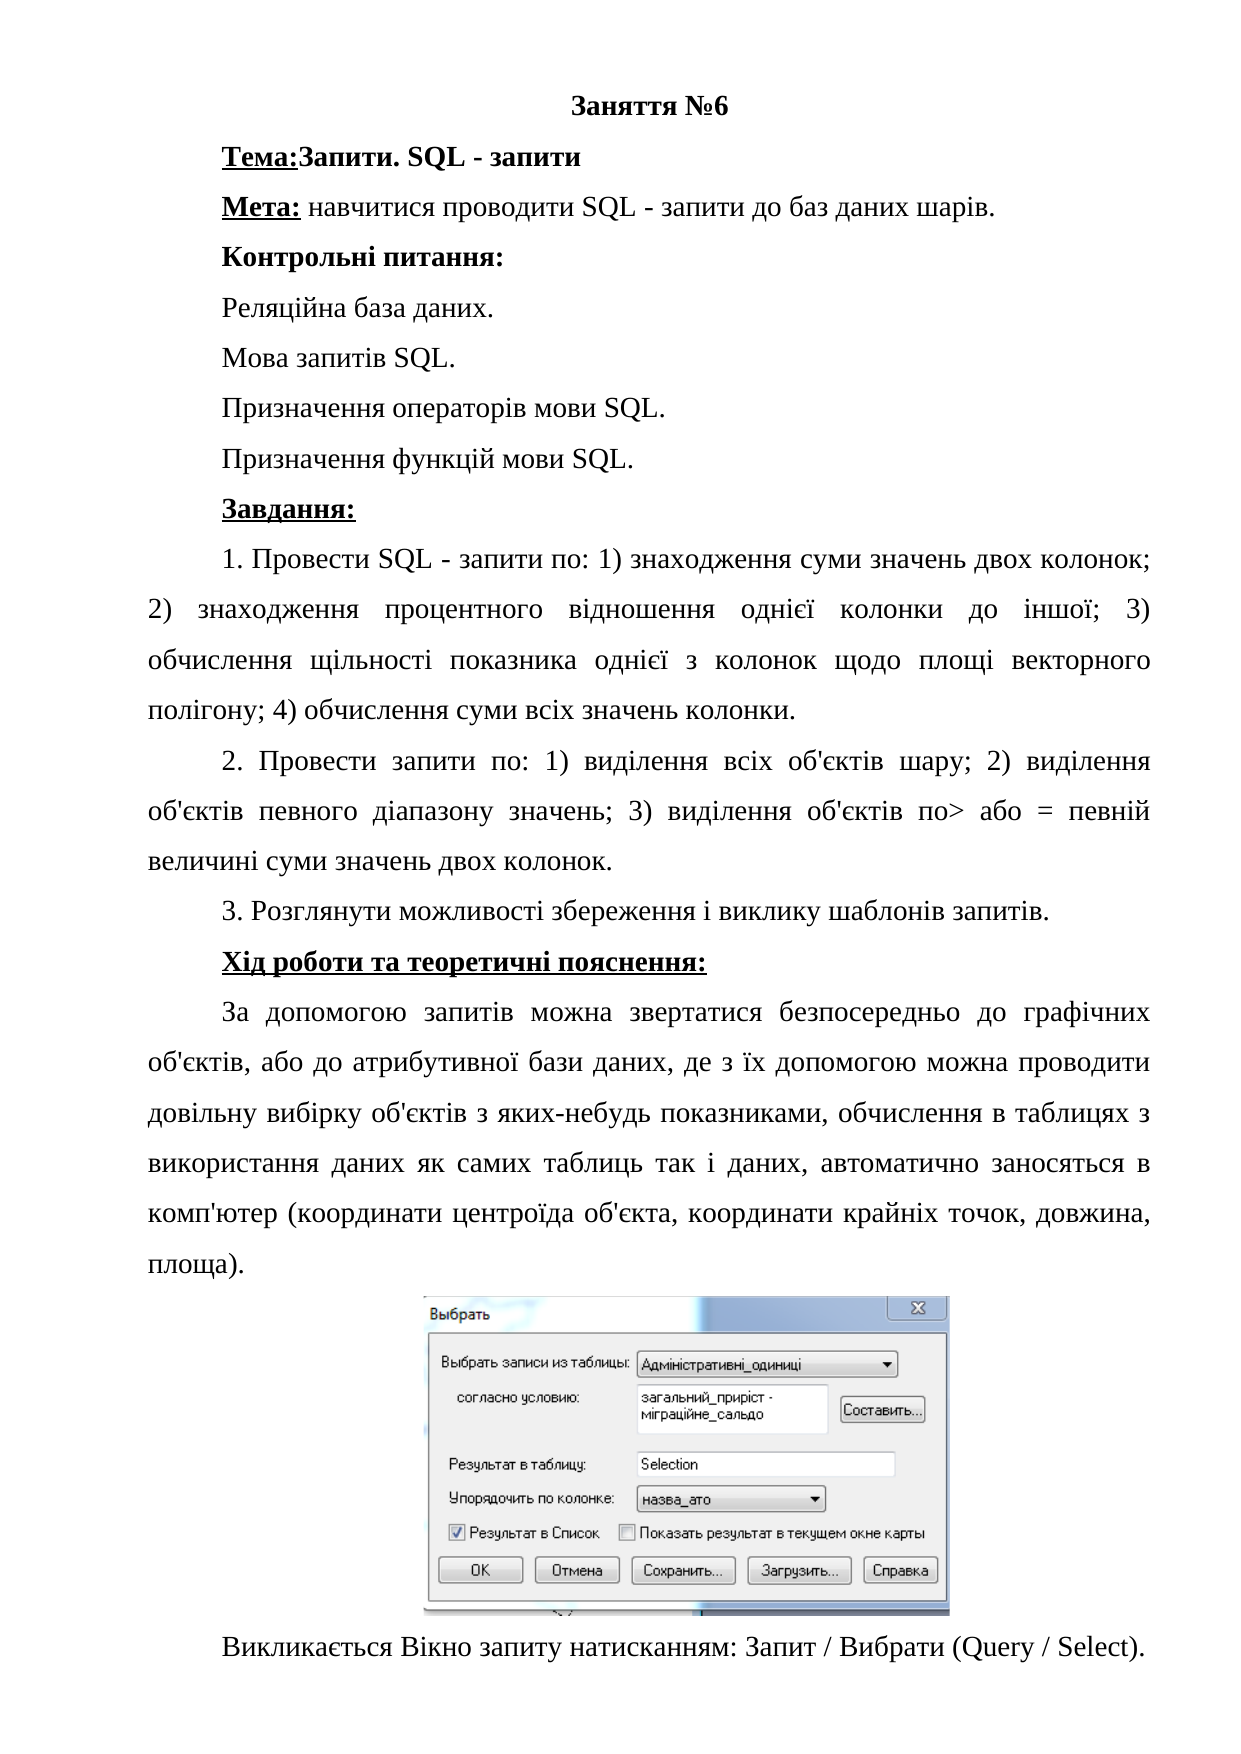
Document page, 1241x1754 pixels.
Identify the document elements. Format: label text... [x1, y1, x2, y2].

text Контрольні питання: [148, 239, 1152, 273]
text Призначення функцій мови SQL. [148, 441, 1152, 474]
text За допомогою запитів можна звертатися безпосередньо до графічних об'єктів, або до атрибутивної бази даних, де з їх допомогою можна проводити довільну вибірку об'єктів з яких-небудь показниками, обчислення в таблицях з використання даних як самих таблиць так і даних, автоматично заносяться в комп'ютер (координати центроїда об'єкта, координати крайніх точок, довжина, площа). [148, 994, 1152, 1279]
text Викликається Вікно запиту натисканням: Запит / Вибрати (Query / Select). [148, 1629, 1152, 1663]
text Тема:Запити. SQL - запити [148, 139, 1152, 172]
text 2. Провести запити по: 1) виділення всіх об'єктів шару; 2) виділення об'єктів певного діапазону значень; 3) виділення об'єктів по> або = певній величині суми значень двох колонок. [148, 743, 1152, 877]
text Заняття №6 [148, 88, 1152, 122]
text Завдання: [148, 491, 1152, 524]
text Мета: навчитися проводити SQL - запити до баз даних шарів. [148, 189, 1152, 223]
text Хід роботи та теоретичні пояснення: [148, 944, 1152, 977]
text Реляційна база даних. [148, 290, 1152, 323]
text Мова запитів SQL. [148, 340, 1152, 374]
text 3. Розглянути можливості збереження і виклику шаблонів запитів. [148, 893, 1152, 927]
picture [423, 1296, 950, 1616]
text Призначення операторів мови SQL. [148, 390, 1152, 424]
text 1. Провести SQL - запити по: 1) знаходження суми значень двох колонок; 2) знаходження процентного відношення однієї колонки до іншої; 3) обчислення щільності показника однієї з колонок щодо площі векторного полігону; 4) обчислення суми всіх значень колонки. [148, 541, 1152, 726]
